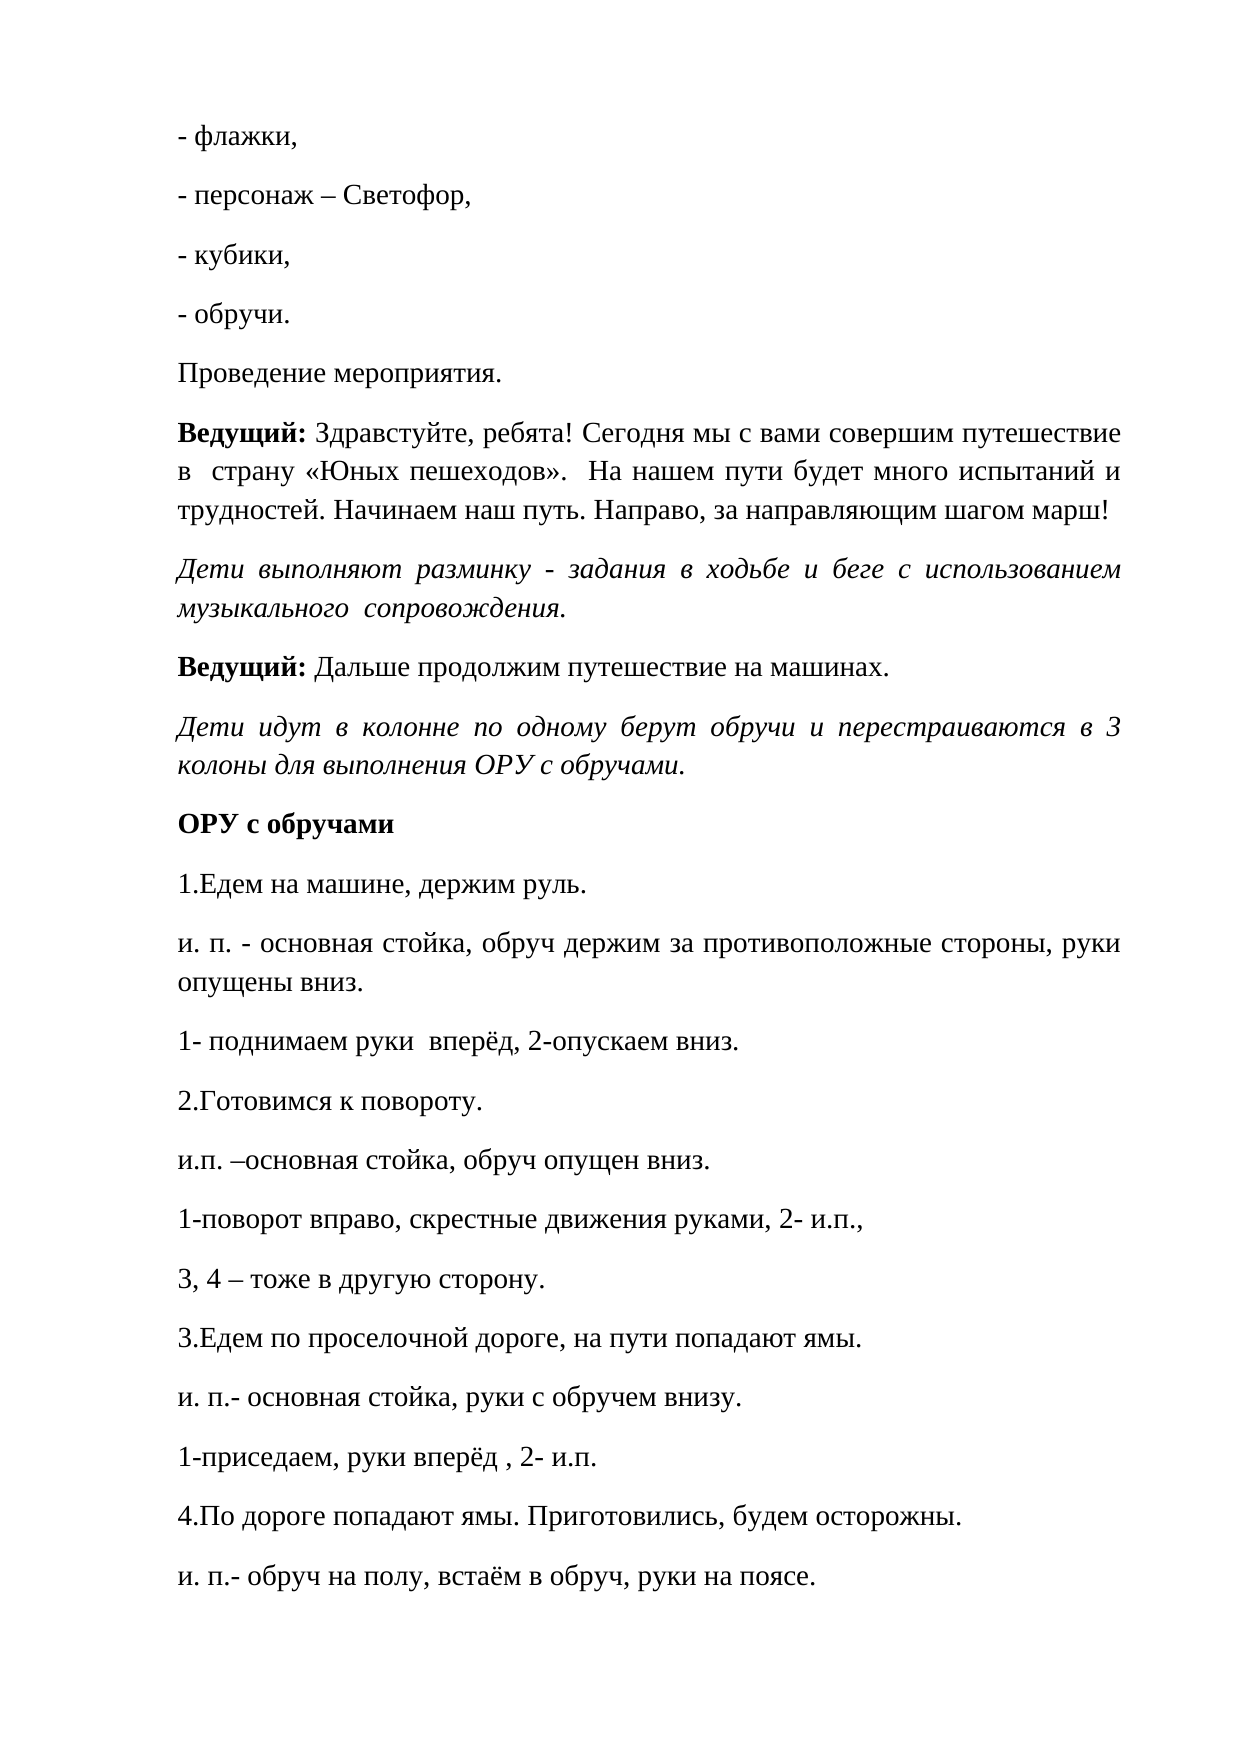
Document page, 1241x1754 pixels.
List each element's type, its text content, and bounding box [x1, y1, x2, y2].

text 4.По дороге попадают ямы. Приготовились, будем осторожны. [177, 1498, 1122, 1532]
text и. п. - основная стойка, обруч держим за противоположные стороны, руки опущены вниз. [177, 925, 1122, 997]
text 3, 4 – тоже в другую сторону. [177, 1261, 1122, 1294]
text - флажки, [177, 118, 1122, 152]
text Ведущий: Дальше продолжим путешествие на машинах. [177, 649, 1122, 683]
text Дети идут в колонне по одному берут обручи и перестраиваются в 3 колоны для выполнения ОРУ с обручами. [177, 709, 1122, 781]
text 1- поднимаем руки вперёд, 2-опускаем вниз. [177, 1023, 1122, 1057]
text Проведение мероприятия. [177, 356, 1122, 389]
text - обручи. [177, 296, 1122, 330]
text 1.Едем на машине, держим руль. [177, 866, 1122, 899]
text Ведущий: Здравстуйте, ребята! Сегодня мы с вами совершим путешествие в страну «Юных пешеходов». На нашем пути будет много испытаний и трудностей. Начинаем наш путь. Направо, за направляющим шагом марш! [177, 415, 1122, 526]
text - персонаж – Светофор, [177, 177, 1122, 211]
text 1-приседаем, руки вперёд , 2- и.п. [177, 1439, 1122, 1472]
text и. п.- основная стойка, руки с обручем внизу. [177, 1379, 1122, 1413]
text 3.Едем по проселочной дороге, на пути попадают ямы. [177, 1320, 1122, 1354]
text 2.Готовимся к повороту. [177, 1083, 1122, 1116]
text 1-поворот вправо, скрестные движения руками, 2- и.п., [177, 1201, 1122, 1235]
text ОРУ с обручами [177, 807, 1122, 840]
text Дети выполняют разминку - задания в ходьбе и беге с использованием музыкального сопровождения. [177, 551, 1122, 623]
text и.п. –основная стойка, обруч опущен вниз. [177, 1142, 1122, 1176]
text - кубики, [177, 237, 1122, 270]
text и. п.- обруч на полу, встаём в обруч, руки на поясе. [177, 1558, 1122, 1591]
